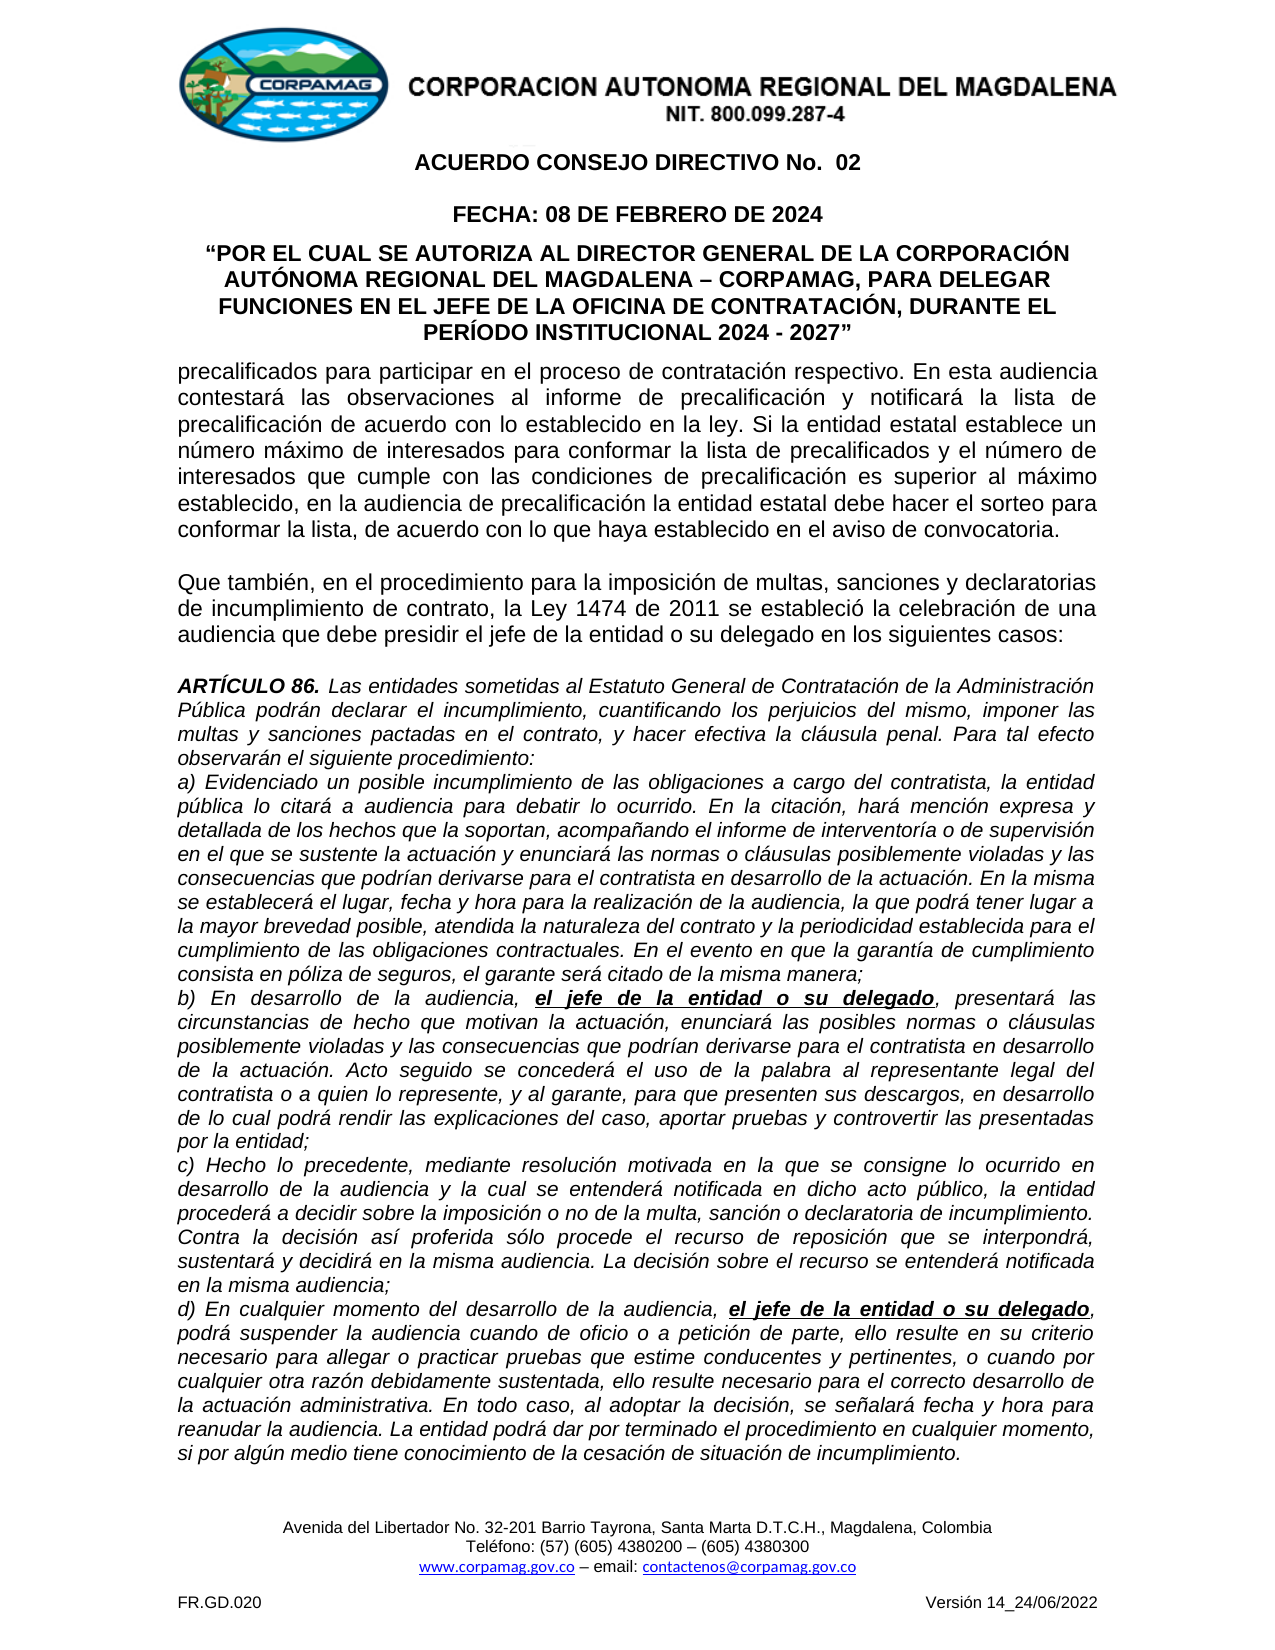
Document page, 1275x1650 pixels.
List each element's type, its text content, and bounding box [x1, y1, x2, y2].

text b) En desarrollo de la audiencia, el jefe de la entidad o su delegado, presentará las circunstancias de hecho que motivan la actuación, enunciará las posibles normas o cláusulas posiblemente violadas y las consecuencias que podrían derivarse para el contratista en desarrollo de la actuación. Acto seguido se concederá el uso de la palabra al representante legal del contratista o a quien lo represente, y al garante, para que presenten sus descargos, en desarrollo de lo cual podrá rendir las explicaciones del caso, aportar pruebas y controvertir las presentadas por la entidad; [177, 986, 1098, 1153]
text c) Hecho lo precedente, mediante resolución motivada en la que se consigne lo ocurrido en desarrollo de la audiencia y la cual se entenderá notificada en dicho acto público, la entidad procederá a decidir sobre la imposición o no de la multa, sanción o declaratoria de incumplimiento. Contra la decisión así proferida sólo procede el recurso de reposición que se interpondrá, sustentará y decidirá en la misma audiencia. La decisión sobre el recurso se entenderá notificada en la misma audiencia; [177, 1153, 1098, 1297]
picture [177, 23, 1125, 149]
text ARTÍCULO 86. Las entidades sometidas al Estatuto General de Contratación de la Administración Pública podrán declarar el incumplimiento, cuantificando los perjuicios del mismo, imponer las multas y sanciones pactadas en el contrato, y hacer efectiva la cláusula penal. Para tal efecto observarán el siguiente procedimiento: [177, 674, 1098, 770]
text a) Evidenciado un posible incumplimiento de las obligaciones a cargo del contratista, la entidad pública lo citará a audiencia para debatir lo ocurrido. En la citación, hará mención expresa y detallada de los hechos que la soportan, acompañando el informe de interventoría o de supervisión en el que se sustente la actuación y enunciará las normas o cláusulas posiblemente violadas y las consecuencias que podrían derivarse para el contratista en desarrollo de la actuación. En la misma se establecerá el lugar, fecha y hora para la realización de la audiencia, la que podrá tener lugar a la mayor brevedad posible, atendida la naturaleza del contrato y la periodicidad establecida para el cumplimiento de las obligaciones contractuales. En el evento en que la garantía de cumplimiento consista en póliza de seguros, el garante será citado de la misma manera; [177, 770, 1098, 986]
text Que también, en el procedimiento para la imposición de multas, sanciones y declaratorias de incumplimiento de contrato, la Ley 1474 de 2011 se estableció la celebración de una audiencia que debe presidir el jefe de la entidad o su delegado en los siguientes casos: [177, 569, 1098, 648]
text d) En cualquier momento del desarrollo de la audiencia, el jefe de la entidad o su delegado, podrá suspender la audiencia cuando de oficio o a petición de parte, ello resulte en su criterio necesario para allegar o practicar pruebas que estime conducentes y pertinentes, o cuando por cualquier otra razón debidamente sustentada, ello resulte necesario para el correcto desarrollo de la actuación administrativa. En todo caso, al adoptar la decisión, se señalará fecha y hora para reanudar la audiencia. La entidad podrá dar por terminado el procedimiento en cualquier momento, si por algún medio tiene conocimiento de la cesación de situación de incumplimiento. [177, 1297, 1098, 1465]
